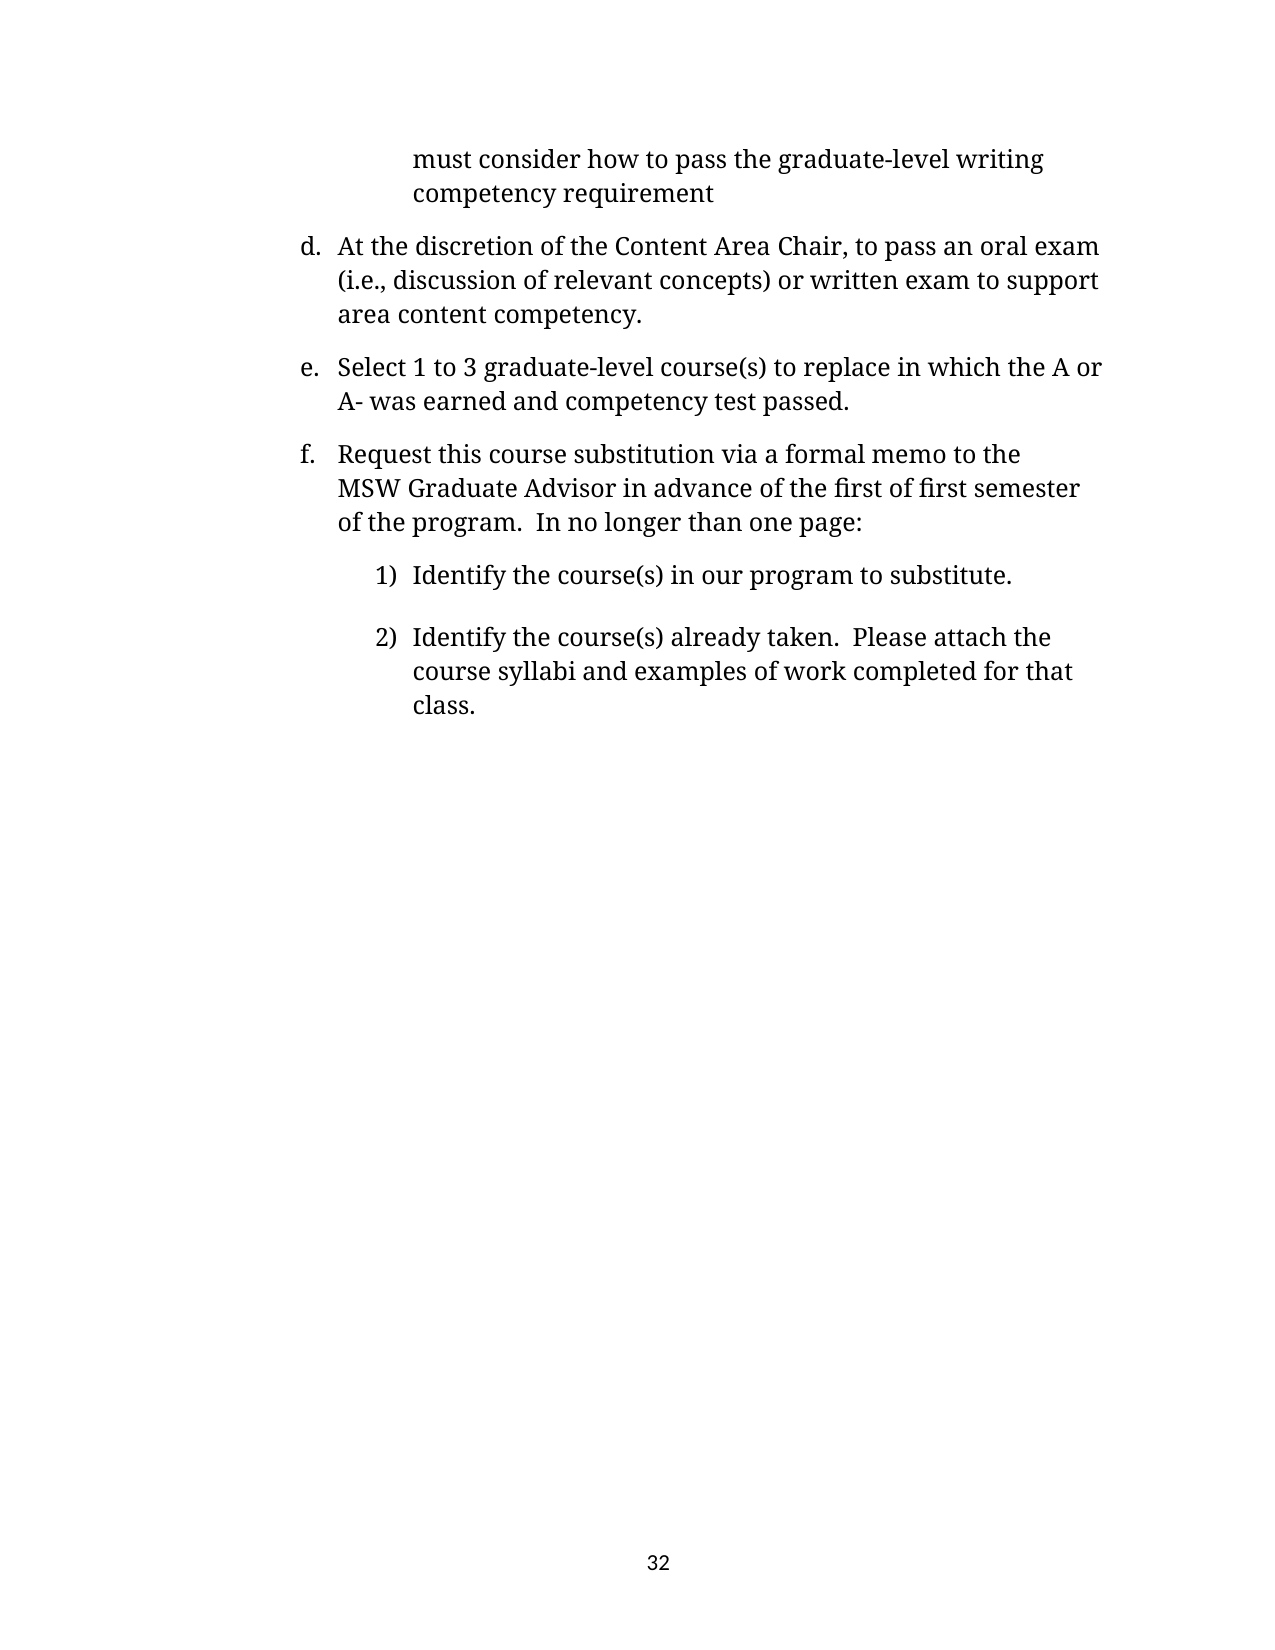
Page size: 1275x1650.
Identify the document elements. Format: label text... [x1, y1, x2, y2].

list At the discretion of the Content Area Chair, to pass an oral exam (i.e., discussion of relevant concepts) or written exam to support area content competency. [300, 228, 1108, 331]
list Identify the course(s) in our program to substitute. [375, 557, 1127, 591]
list Select 1 to 3 graduate-level course(s) to replace in which the A or A- was earned and competency test passed. [300, 349, 1111, 418]
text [375, 142, 1115, 210]
list Request this course substitution via a formal memo to the MSW Graduate Advisor in advance of the first of first semester of the program. In no longer than one page: [300, 436, 1087, 538]
list Identify the course(s) already taken. Please attach the course syllabi and examples of work completed for that class. [375, 619, 1107, 722]
